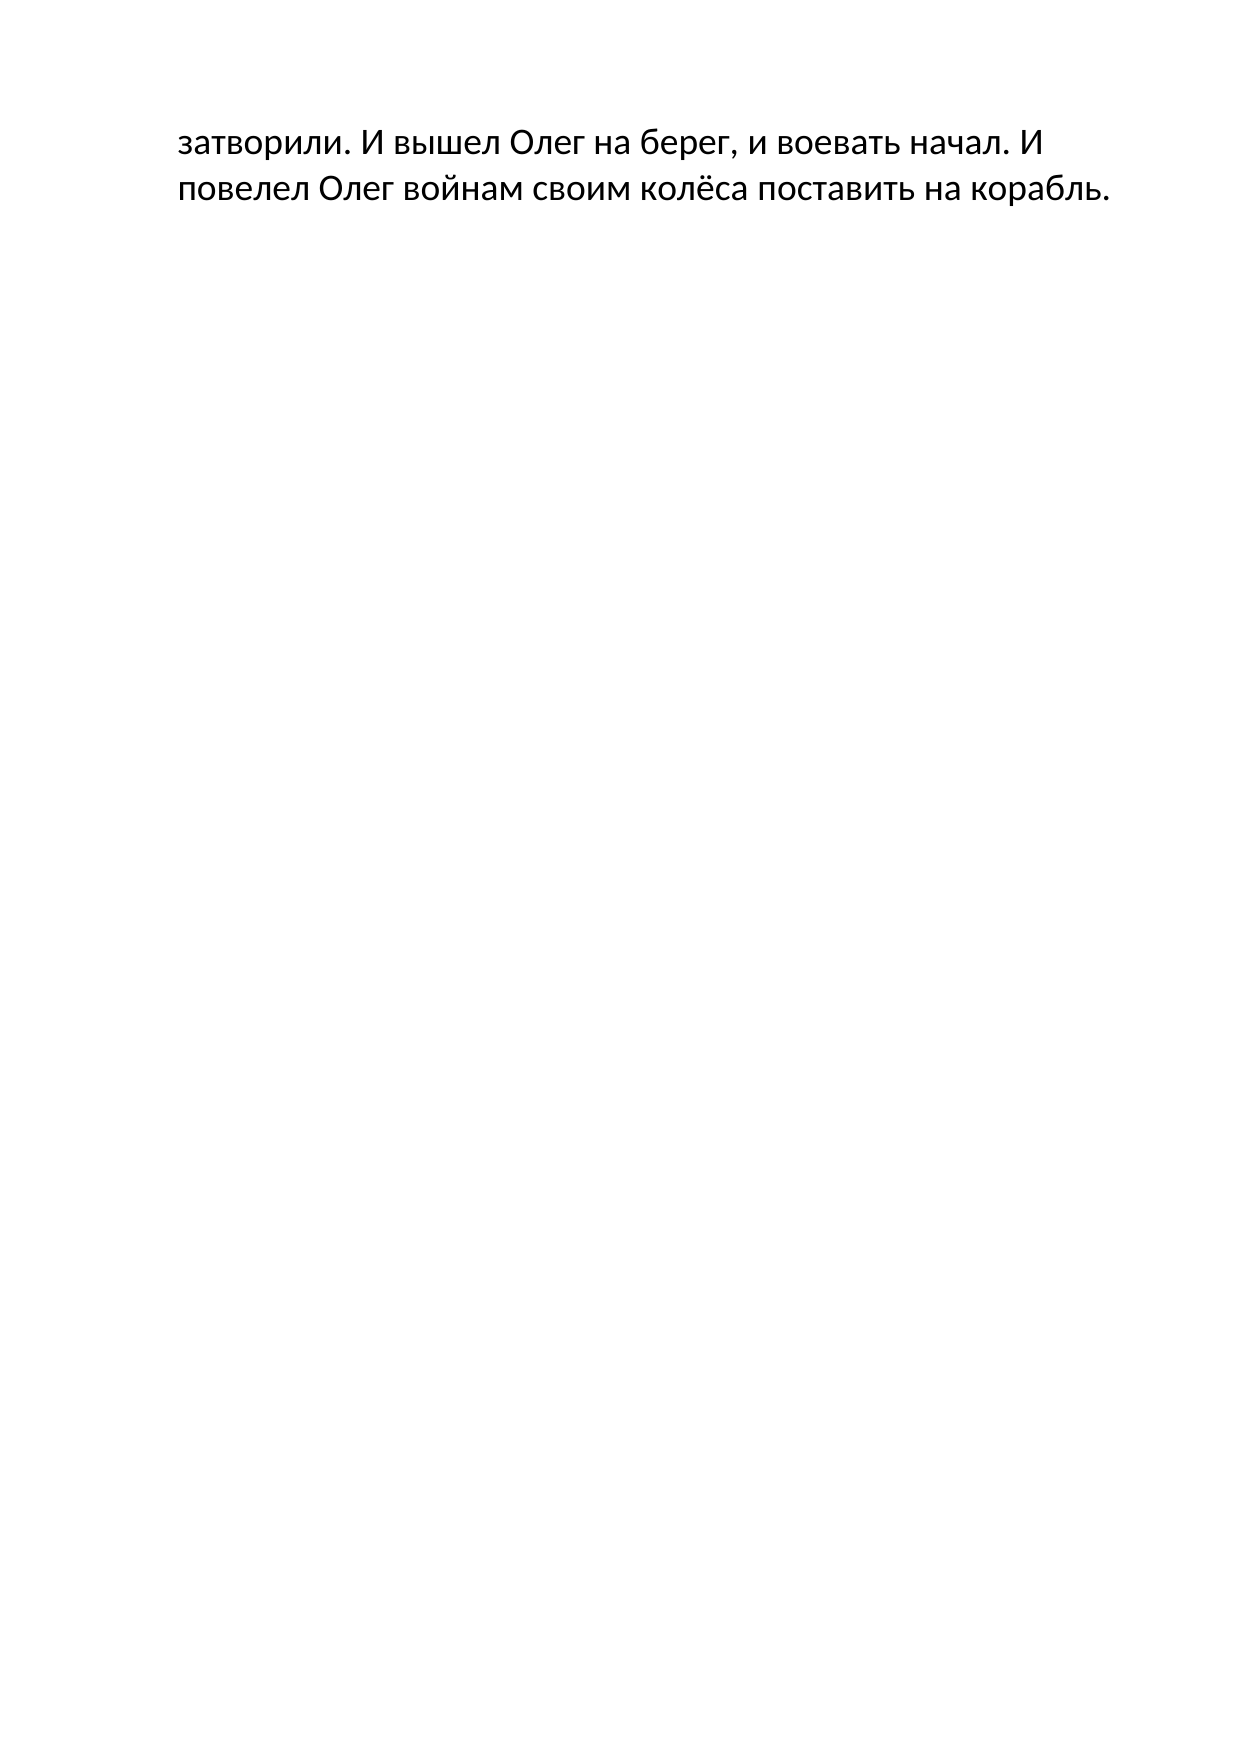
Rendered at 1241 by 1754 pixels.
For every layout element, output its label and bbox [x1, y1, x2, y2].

text [177, 118, 1152, 210]
